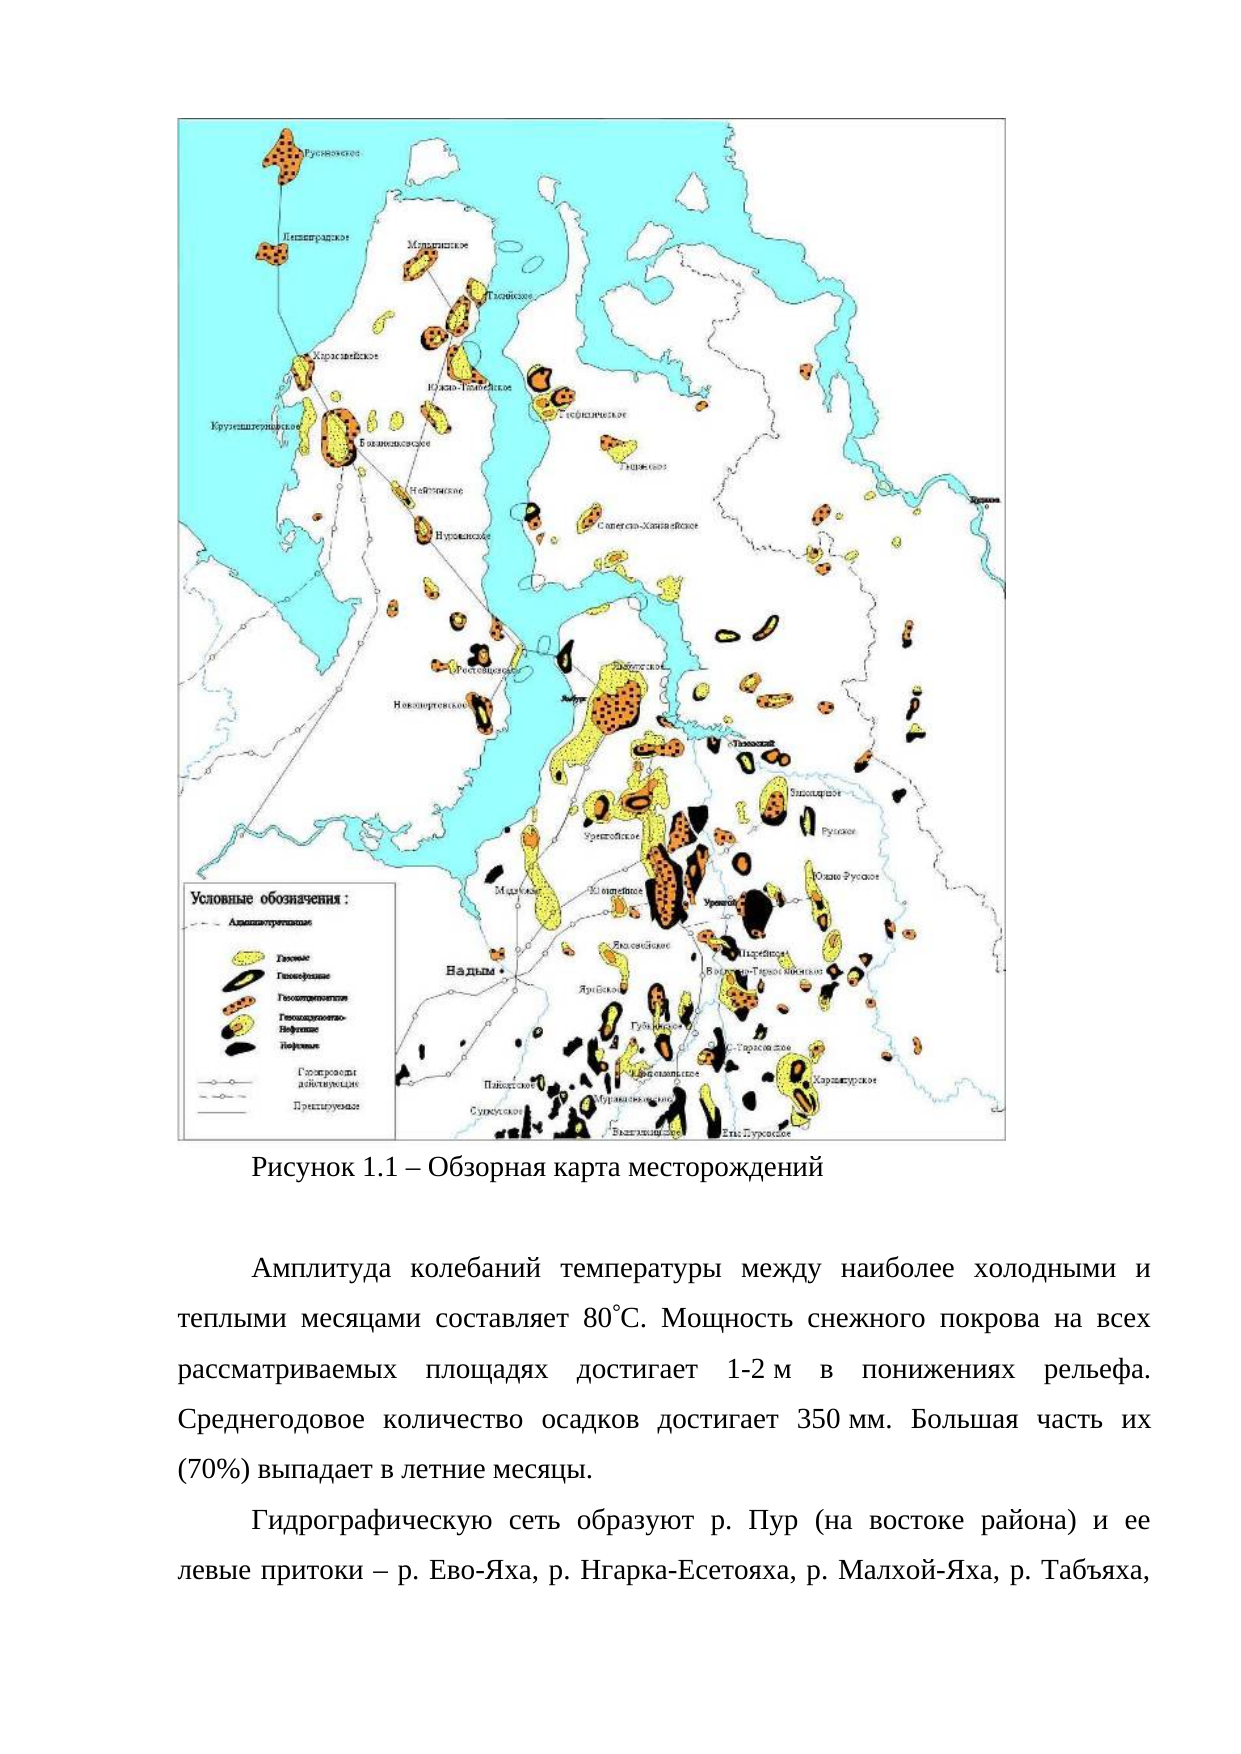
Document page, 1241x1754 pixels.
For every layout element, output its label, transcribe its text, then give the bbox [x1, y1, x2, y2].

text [177, 1502, 1152, 1586]
text Амплитуда колебаний температуры между наиболее холодными и теплыми месяцами составляет 80С. Мощность снежного покрова на всех рассматриваемых площадях достигает 1-2 м в понижениях рельефа. Среднегодовое количество осадков достигает 350 мм. Большая часть их (70%) выпадает в летние месяцы. [177, 1250, 1152, 1485]
subtitle Рисунок 1.1 – Обзорная карта месторождений [177, 1149, 1152, 1183]
picture [177, 118, 1006, 1150]
